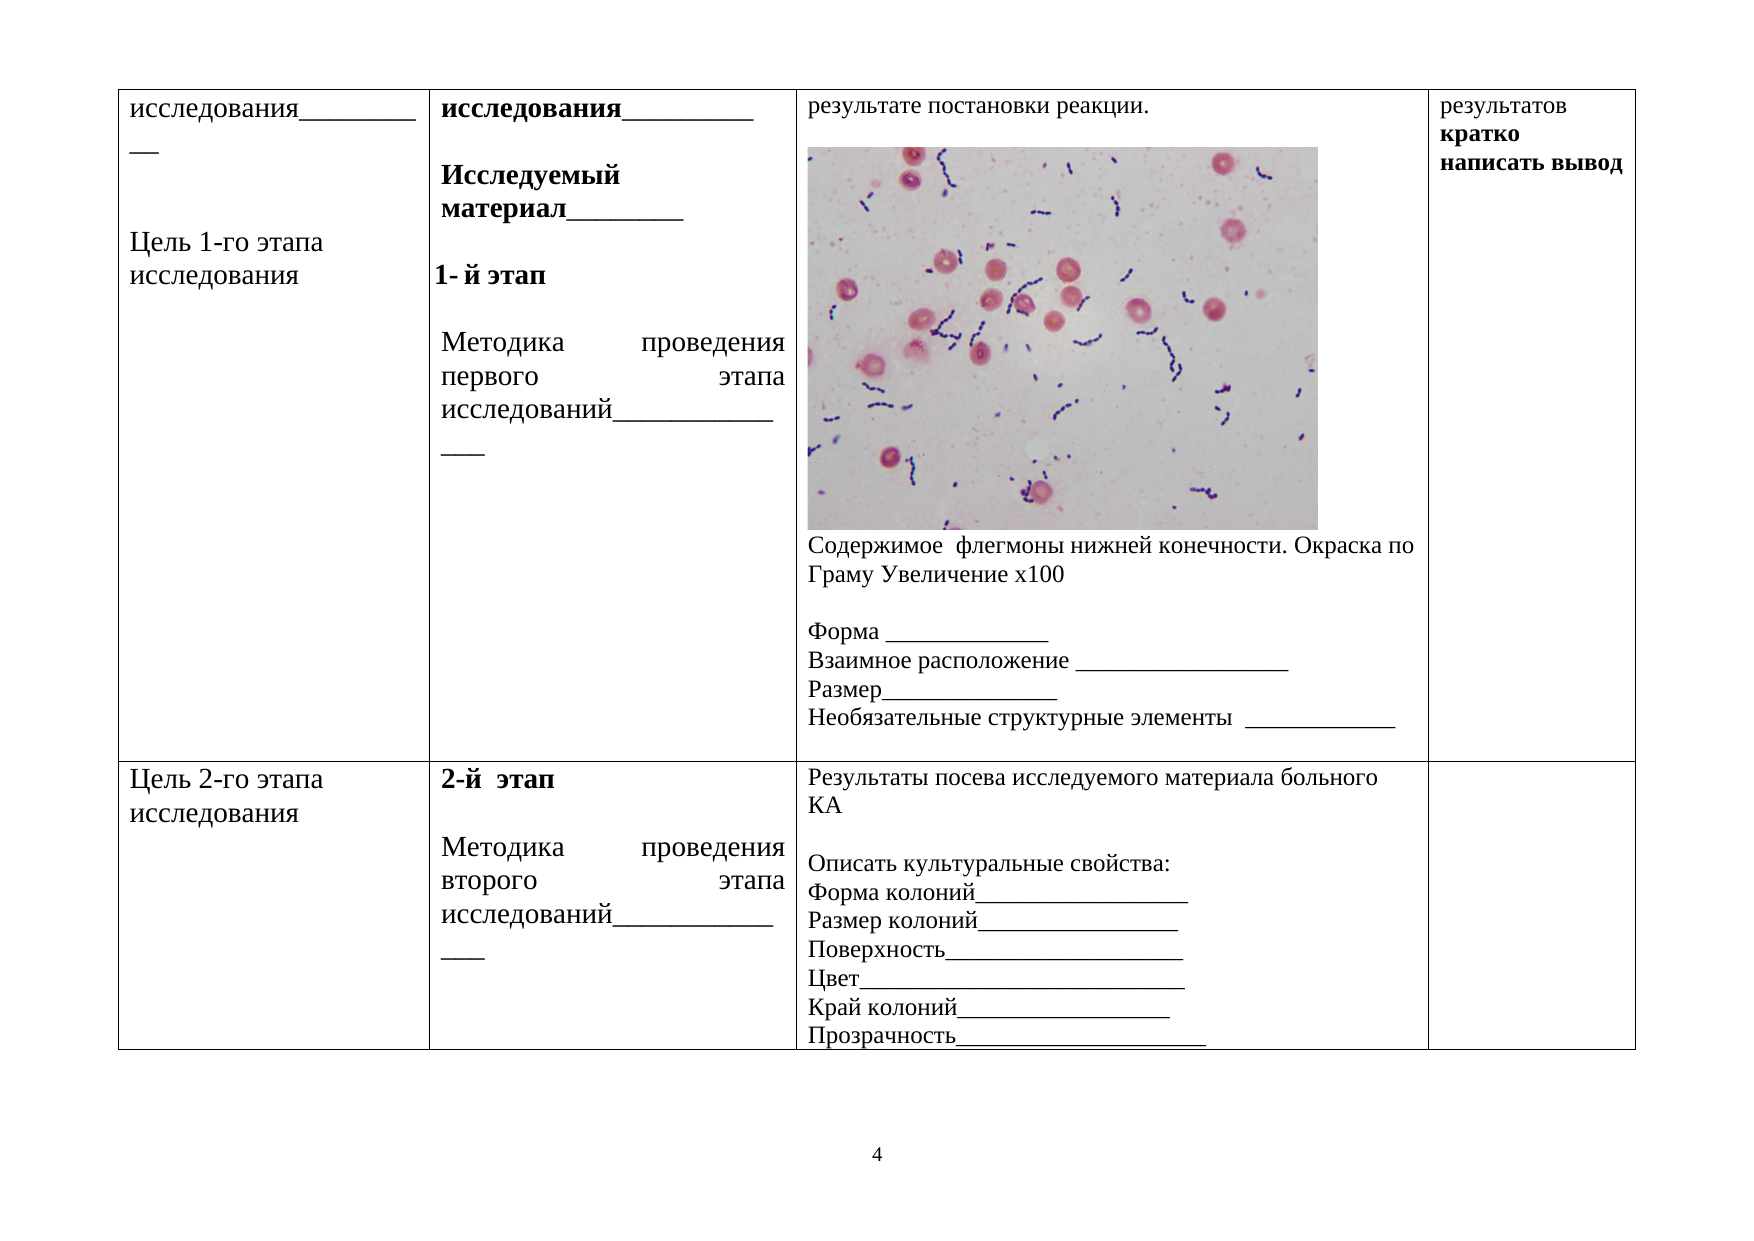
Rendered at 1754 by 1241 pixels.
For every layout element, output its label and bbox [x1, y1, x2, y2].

table_cell [797, 90, 1428, 761]
table_cell [1429, 90, 1635, 761]
table_cell [430, 762, 796, 1049]
table_cell [119, 90, 429, 761]
table_cell [119, 762, 429, 1049]
table_cell [430, 90, 796, 761]
picture [807, 147, 1318, 530]
table_cell [1429, 762, 1635, 1049]
table_cell [797, 762, 1428, 1049]
